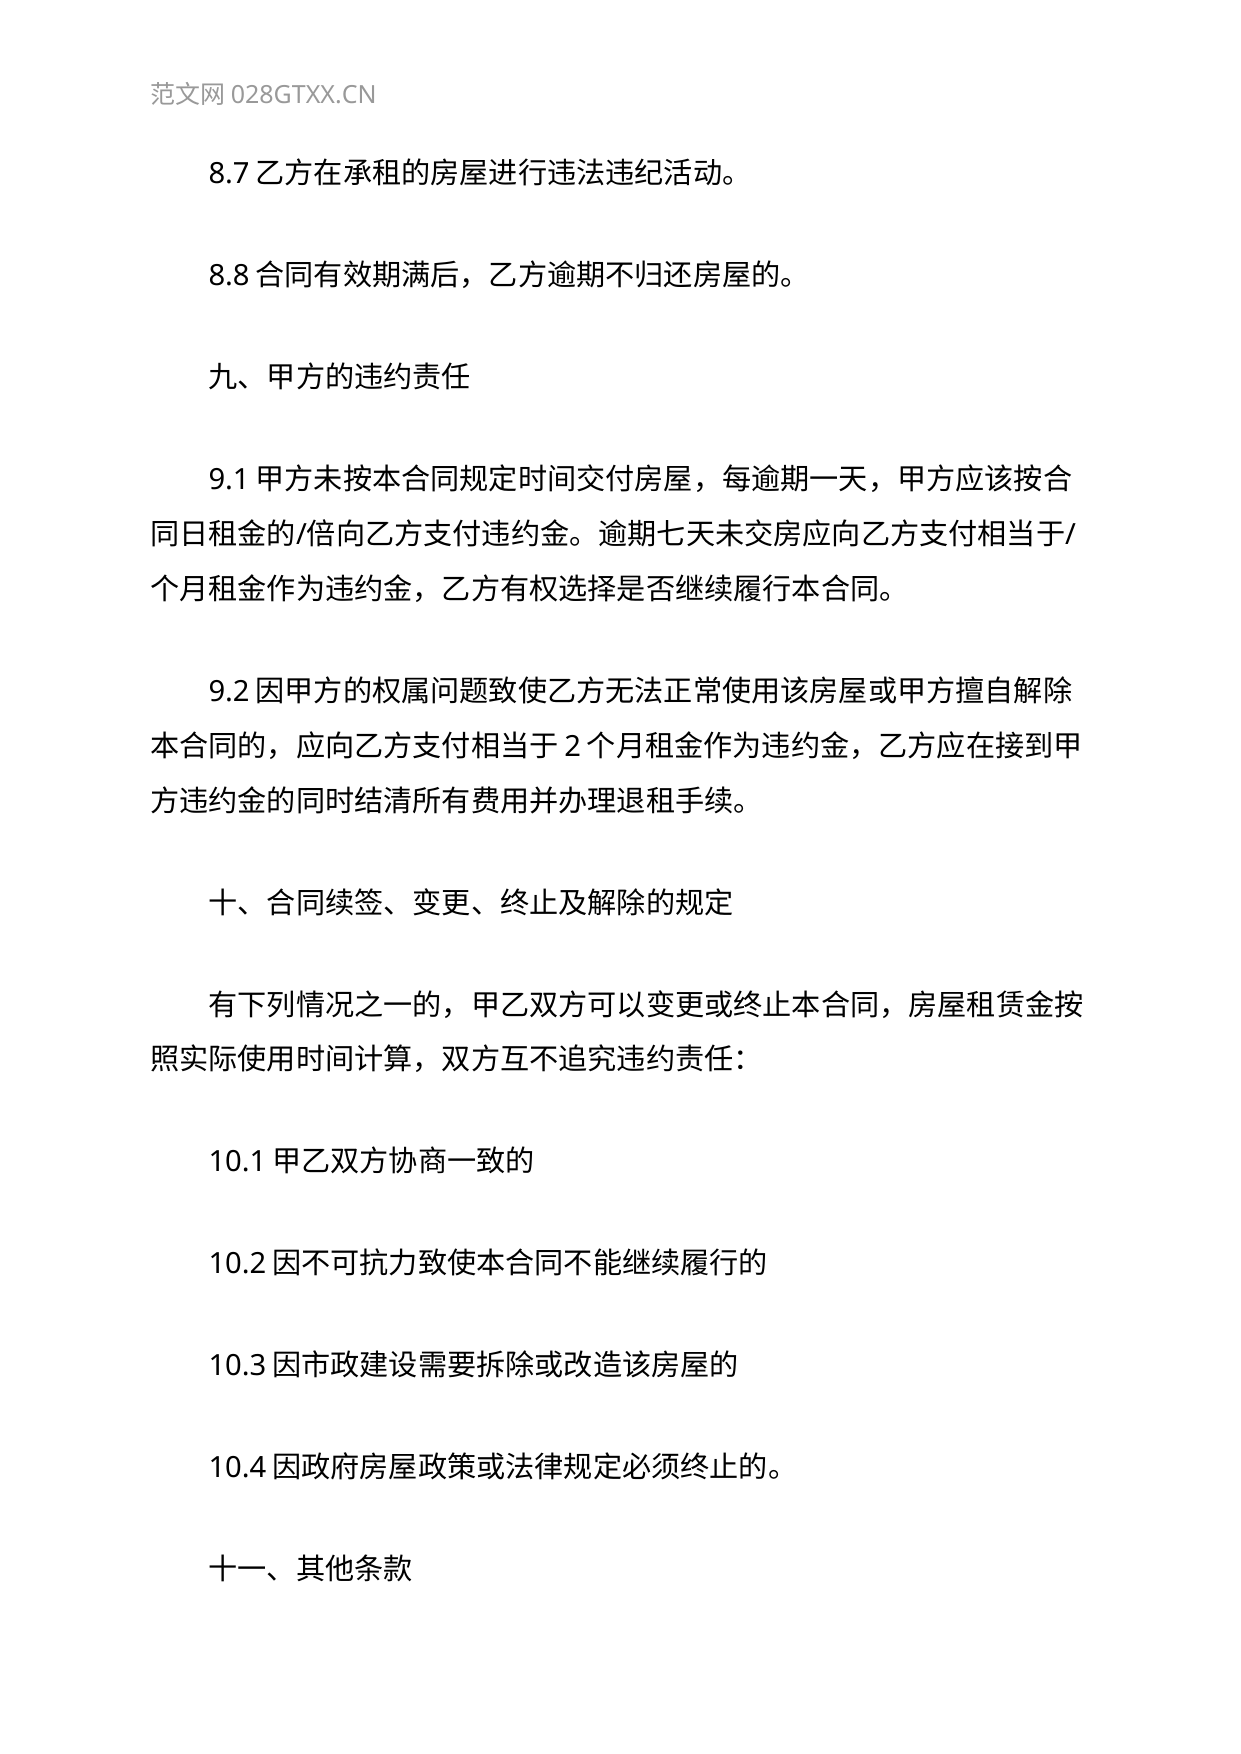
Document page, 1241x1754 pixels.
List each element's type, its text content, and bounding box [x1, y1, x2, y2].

text 10.1甲乙双方协商一致的 [150, 1138, 1090, 1180]
text 10.2因不可抗力致使本合同不能继续履行的 [150, 1240, 1090, 1282]
text 10.4因政府房屋政策或法律规定必须终止的。 [150, 1444, 1090, 1486]
text 9.1甲方未按本合同规定时间交付房屋，每逾期一天，甲方应该按合同日租金的/倍向乙方支付违约金。逾期七天未交房应向乙方支付相当于/个月租金作为违约金，乙方有权选择是否继续履行本合同。 [150, 456, 1090, 608]
text 十一、其他条款 [150, 1546, 1090, 1588]
text 8.7乙方在承租的房屋进行违法违纪活动。 [150, 150, 1090, 192]
text 9.2因甲方的权属问题致使乙方无法正常使用该房屋或甲方擅自解除本合同的，应向乙方支付相当于2个月租金作为违约金，乙方应在接到甲方违约金的同时结清所有费用并办理退租手续。 [150, 667, 1090, 820]
text 10.3因市政建设需要拆除或改造该房屋的 [150, 1342, 1090, 1384]
text 有下列情况之一的，甲乙双方可以变更或终止本合同，房屋租赁金按照实际使用时间计算，双方互不追究违约责任： [150, 981, 1090, 1078]
text 九、甲方的违约责任 [150, 354, 1090, 396]
text 十、合同续签、变更、终止及解除的规定 [150, 879, 1090, 922]
text 8.8合同有效期满后，乙方逾期不归还房屋的。 [150, 252, 1090, 294]
